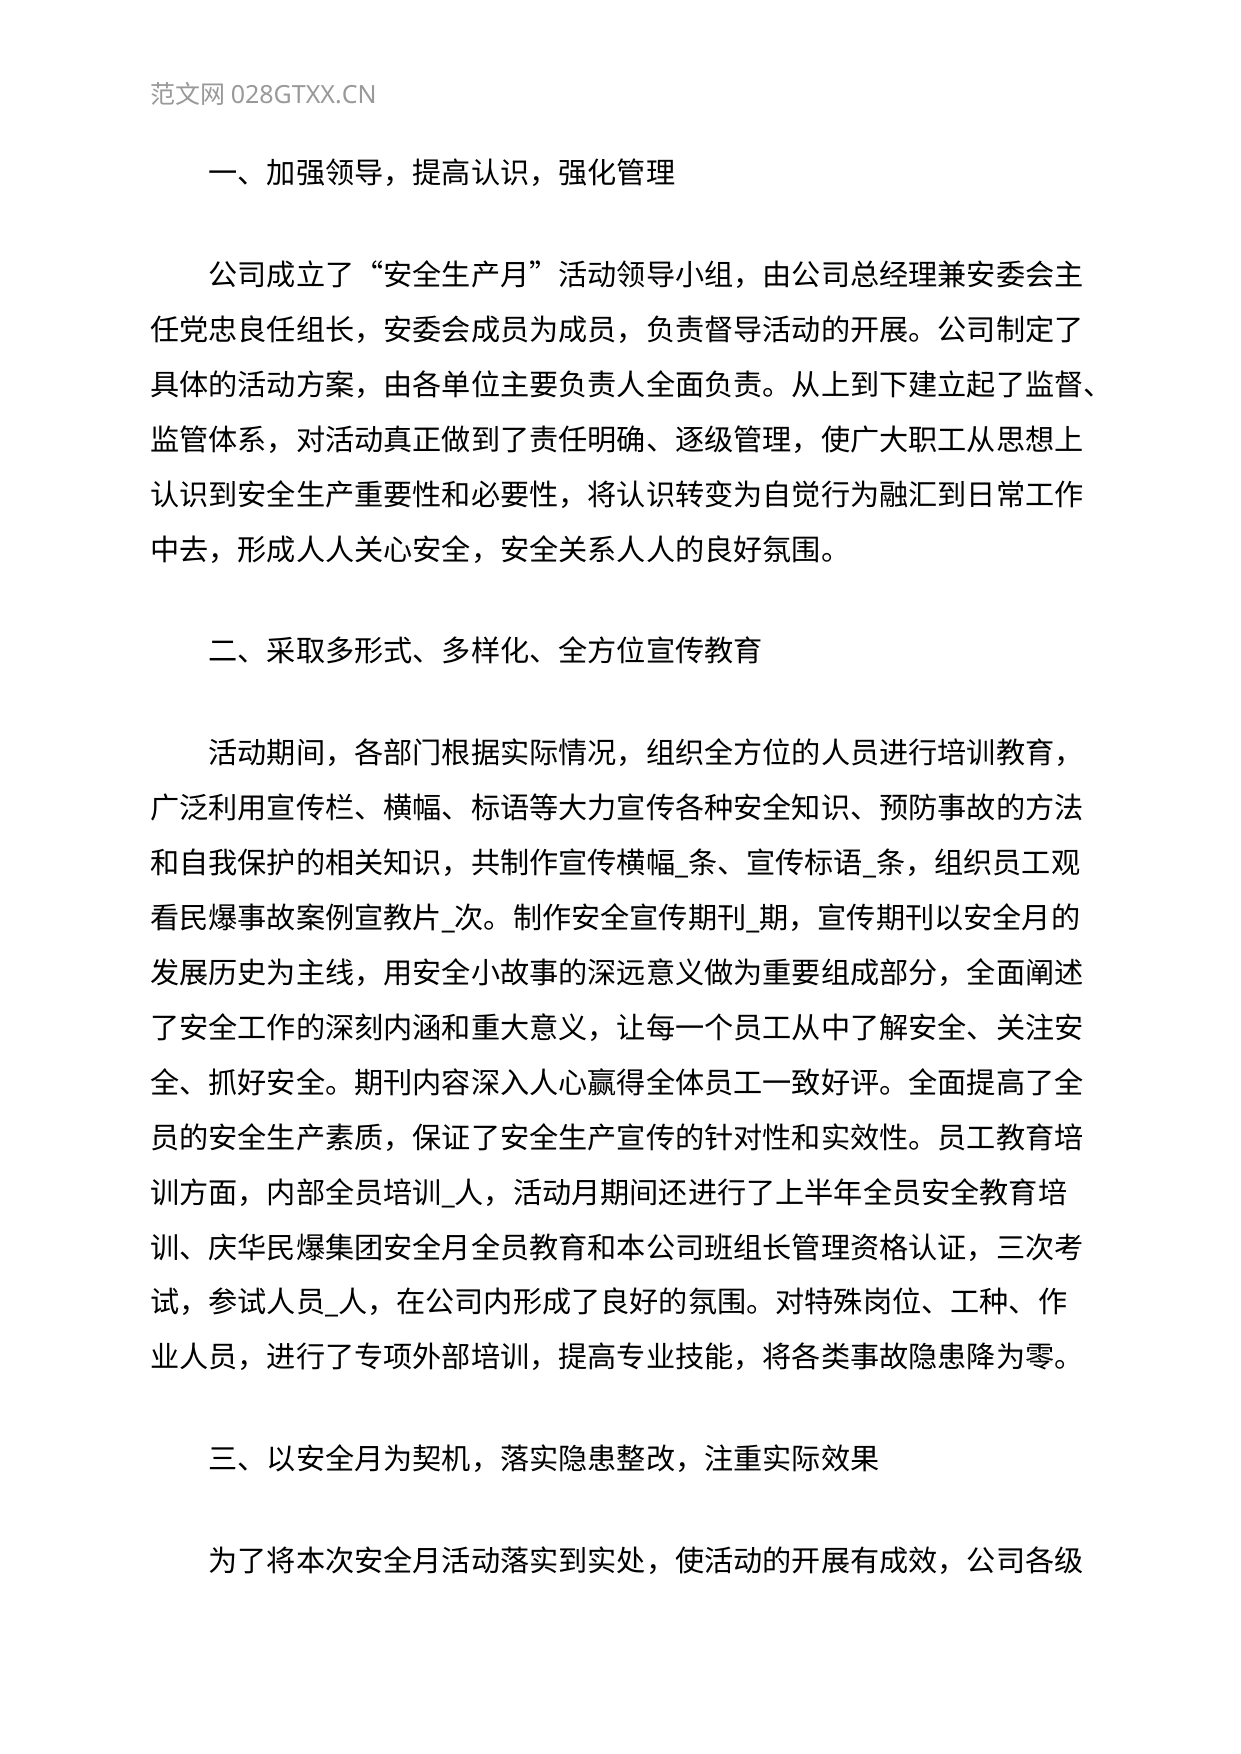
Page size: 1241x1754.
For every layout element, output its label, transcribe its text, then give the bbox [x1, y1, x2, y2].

text 三、以安全月为契机，落实隐患整改，注重实际效果 [150, 1436, 1090, 1478]
text 二、采取多形式、多样化、全方位宣传教育 [150, 628, 1090, 670]
text 公司成立了“安全生产月”活动领导小组，由公司总经理兼安委会主任党忠良任组长，安委会成员为成员，负责督导活动的开展。公司制定了具体的活动方案，由各单位主要负责人全面负责。从上到下建立起了监督、监管体系，对活动真正做到了责任明确、逐级管理，使广大职工从思想上认识到安全生产重要性和必要性，将认识转变为自觉行为融汇到日常工作中去，形成人人关心安全，安全关系人人的良好氛围。 [150, 252, 1090, 568]
text 活动期间，各部门根据实际情况，组织全方位的人员进行培训教育，广泛利用宣传栏、横幅、标语等大力宣传各种安全知识、预防事故的方法和自我保护的相关知识，共制作宣传横幅_条、宣传标语_条，组织员工观看民爆事故案例宣教片_次。制作安全宣传期刊_期，宣传期刊以安全月的发展历史为主线，用安全小故事的深远意义做为重要组成部分，全面阐述了安全工作的深刻内涵和重大意义，让每一个员工从中了解安全、关注安全、抓好安全。期刊内容深入人心赢得全体员工一致好评。全面提高了全员的安全生产素质，保证了安全生产宣传的针对性和实效性。员工教育培训方面，内部全员培训_人，活动月期间还进行了上半年全员安全教育培训、庆华民爆集团安全月全员教育和本公司班组长管理资格认证，三次考试，参试人员_人，在公司内形成了良好的氛围。对特殊岗位、工种、作业人员，进行了专项外部培训，提高专业技能，将各类事故隐患降为零。 [150, 730, 1090, 1376]
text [150, 1538, 1090, 1580]
text 一、加强领导，提高认识，强化管理 [150, 150, 1090, 192]
